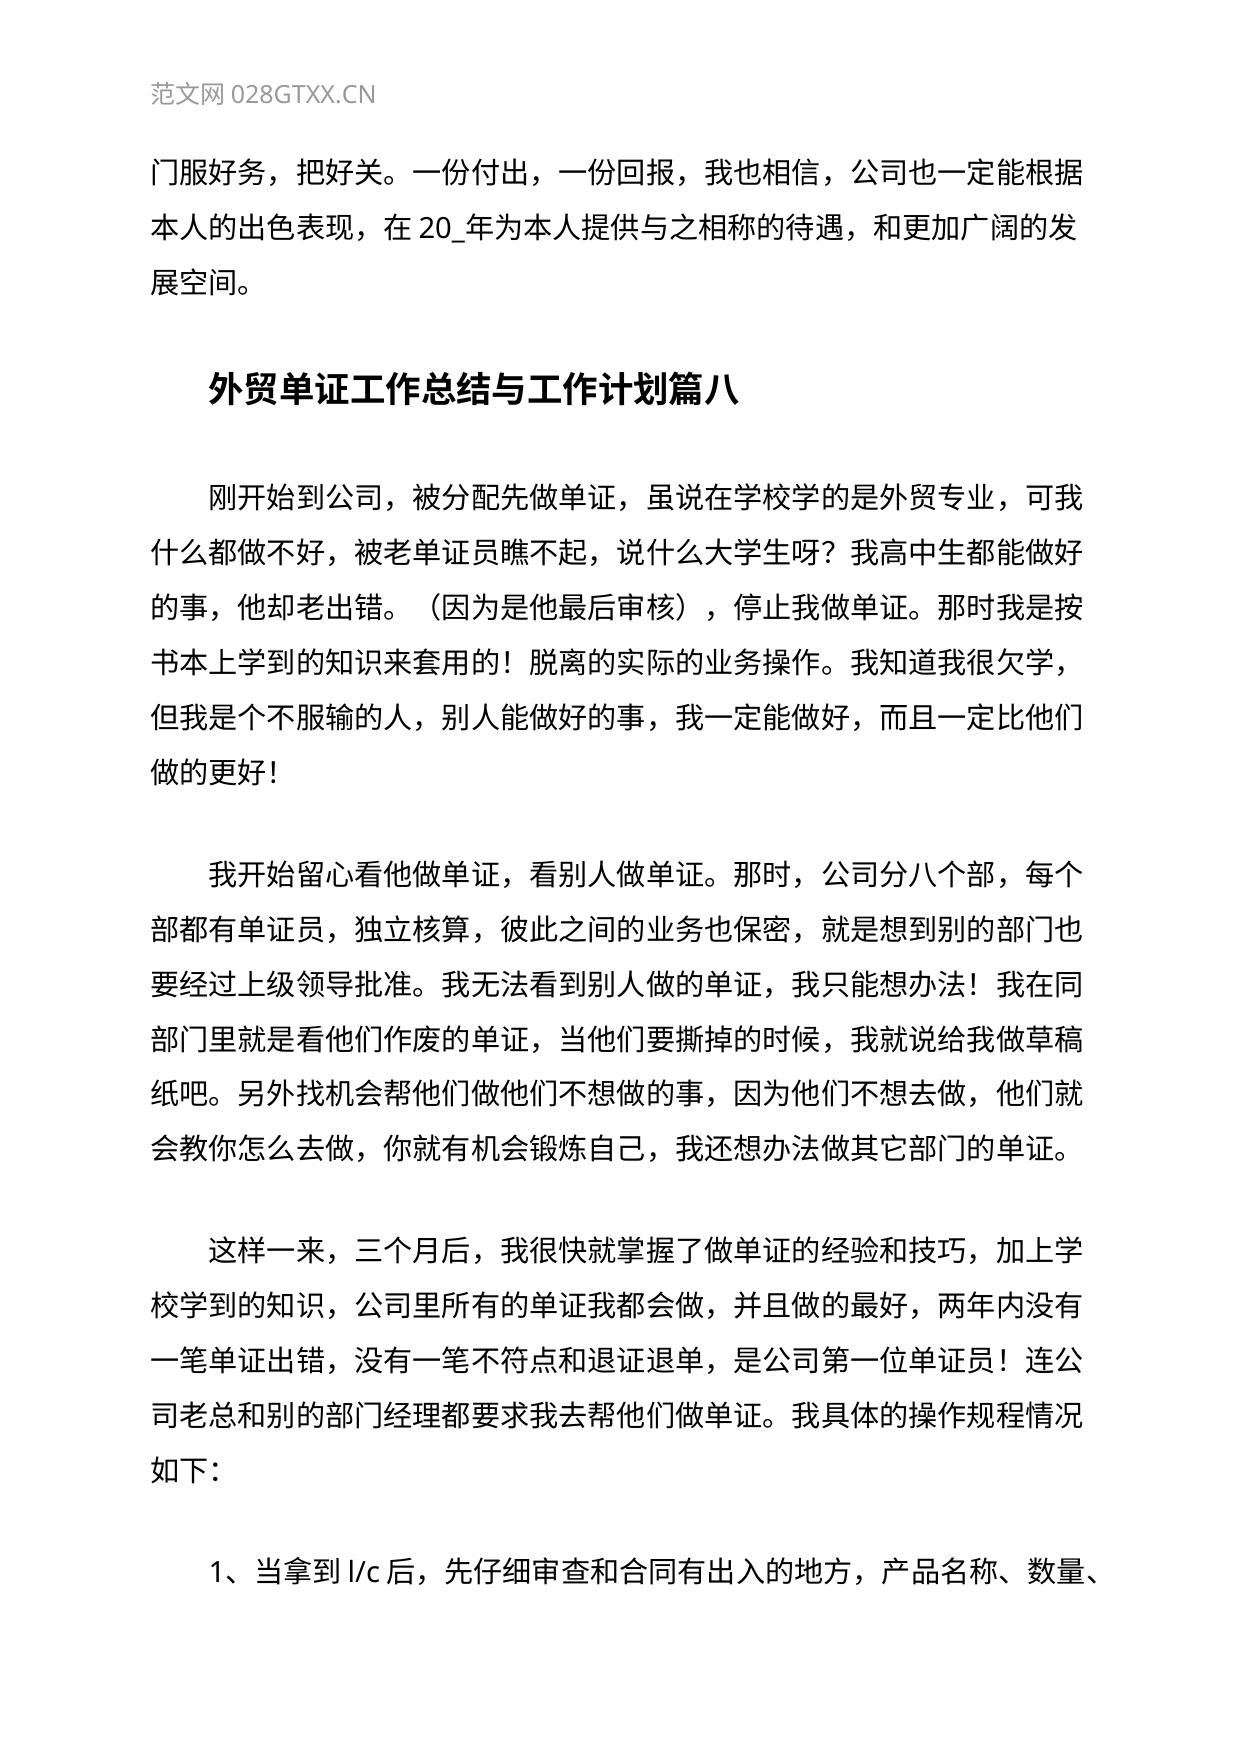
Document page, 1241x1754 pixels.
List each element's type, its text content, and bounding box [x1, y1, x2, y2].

text 我开始留心看他做单证，看别人做单证。那时，公司分八个部，每个部都有单证员，独立核算，彼此之间的业务也保密，就是想到别的部门也要经过上级领导批准。我无法看到别人做的单证，我只能想办法！我在同部门里就是看他们作废的单证，当他们要撕掉的时候，我就说给我做草稿纸吧。另外找机会帮他们做他们不想做的事，因为他们不想去做，他们就会教你怎么去做，你就有机会锻炼自己，我还想办法做其它部门的单证。 [150, 851, 1090, 1168]
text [150, 1549, 1090, 1591]
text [150, 150, 1090, 302]
text 外贸单证工作总结与工作计划篇八 [150, 362, 1090, 413]
text 这样一来，三个月后，我很快就掌握了做单证的经验和技巧，加上学校学到的知识，公司里所有的单证我都会做，并且做的最好，两年内没有一笔单证出错，没有一笔不符点和退证退单，是公司第一位单证员！连公司老总和别的部门经理都要求我去帮他们做单证。我具体的操作规程情况如下： [150, 1228, 1090, 1489]
text 刚开始到公司，被分配先做单证，虽说在学校学的是外贸专业，可我什么都做不好，被老单证员瞧不起，说什么大学生呀？我高中生都能做好的事，他却老出错。（因为是他最后审核），停止我做单证。那时我是按书本上学到的知识来套用的！脱离的实际的业务操作。我知道我很欠学，但我是个不服输的人，别人能做好的事，我一定能做好，而且一定比他们做的更好！ [150, 475, 1090, 792]
